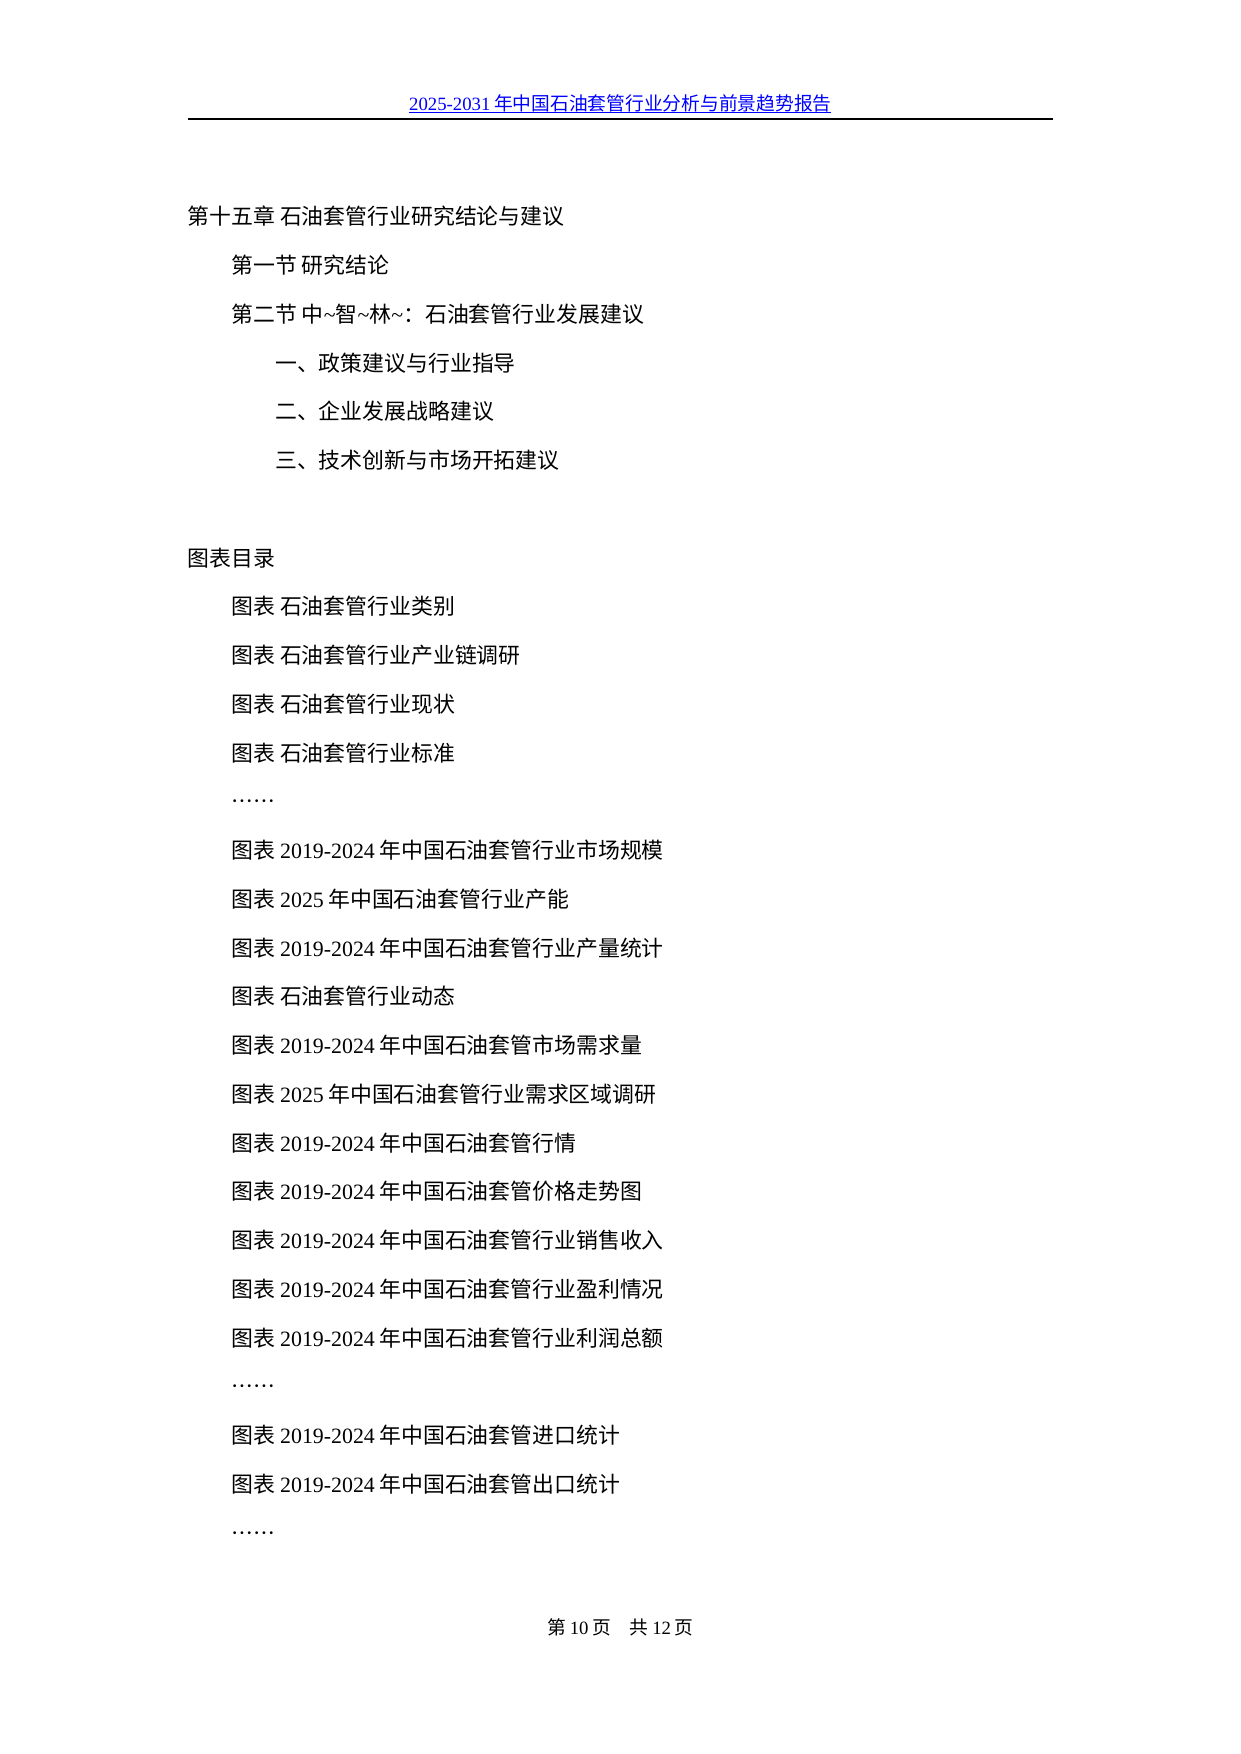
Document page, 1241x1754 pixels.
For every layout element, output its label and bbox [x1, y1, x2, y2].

text [187, 150, 1053, 1548]
